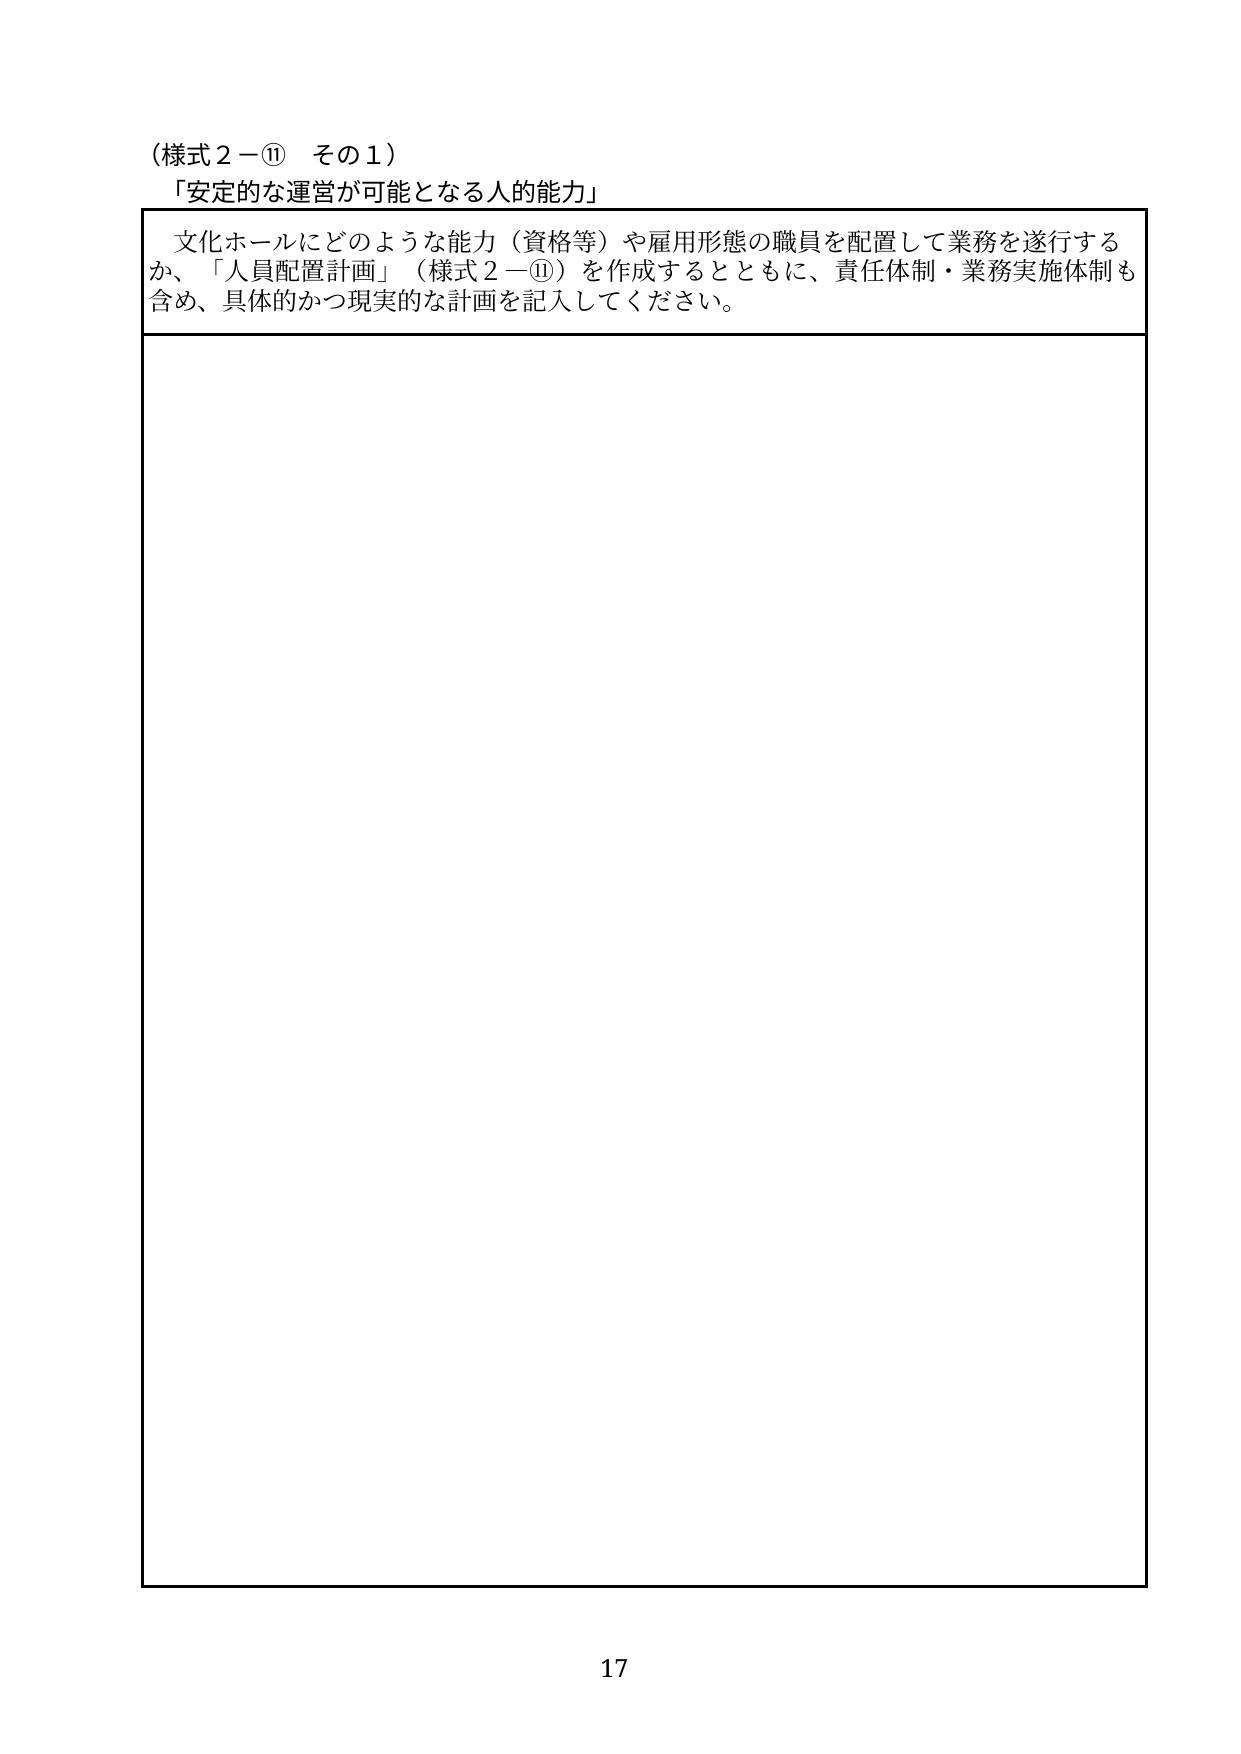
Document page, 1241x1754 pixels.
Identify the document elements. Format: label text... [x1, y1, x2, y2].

table_header 文化ホールにどのような能力（資格等）や雇用形態の職員を配置して業務を遂行する か、「人員配置計画」（様式２―⑪）を作成するとともに、責任体制・業務実施体制も含め、具体的かつ現実的な計画を記入してください。 [144, 211, 1145, 332]
text 「安定的な運営が可能となる人的能力」 [136, 172, 1092, 208]
table_cell [144, 336, 1145, 1585]
text （様式２－⑪ その１） [136, 136, 1092, 172]
